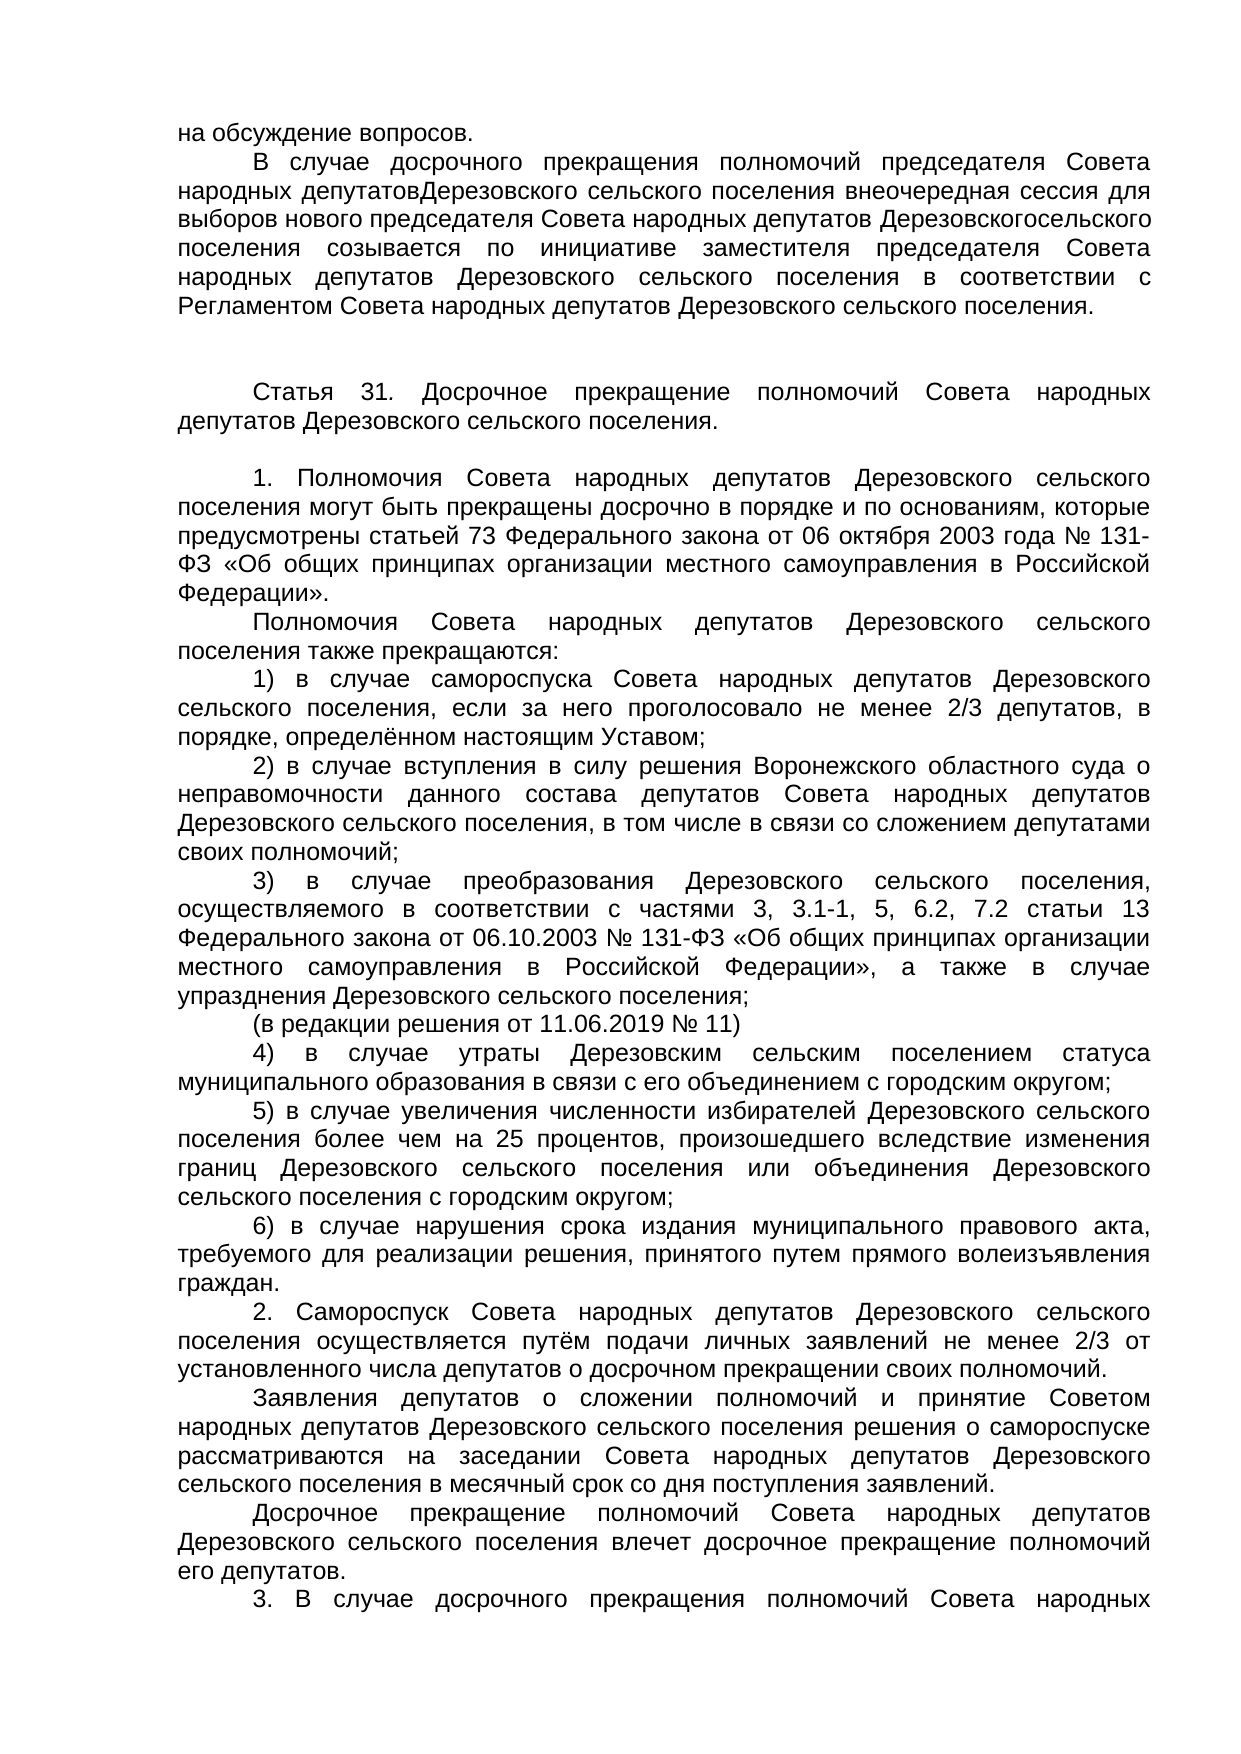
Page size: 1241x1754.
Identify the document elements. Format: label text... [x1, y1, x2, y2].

text 2) в случае вступления в силу решения Воронежского областного суда о неправомочности данного состава депутатов Совета народных депутатов Дерезовского сельского поселения, в том числе в связи со сложением депутатами своих полномочий; [177, 751, 1152, 866]
text 1. Полномочия Совета народных депутатов Дерезовского сельского поселения могут быть прекращены досрочно в порядке и по основаниям, которые предусмотрены статьей 73 Федерального закона от 06 октября 2003 года № 131-ФЗ «Об общих принципах организации местного самоуправления в Российской Федерации». [177, 463, 1152, 607]
text 4) в случае утраты Дерезовским сельским поселением статуса муниципального образования в связи с его объединением с городским округом; [177, 1038, 1152, 1096]
text (в редакции решения от 11.06.2019 № 11) [177, 1009, 1152, 1038]
text 5) в случае увеличения численности избирателей Дерезовского сельского поселения более чем на 25 процентов, произошедшего вследствие изменения границ Дерезовского сельского поселения или объединения Дерезовского сельского поселения с городским округом; [177, 1096, 1152, 1211]
text 6) в случае нарушения срока издания муниципального правового акта, требуемого для реализации решения, принятого путем прямого волеизъявления граждан. [177, 1211, 1152, 1297]
text Досрочное прекращение полномочий Совета народных депутатов Дерезовского сельского поселения влечет досрочное прекращение полномочий его депутатов. [177, 1498, 1152, 1584]
text В случае досрочного прекращения полномочий председателя Совета народных депутатовДерезовского сельского поселения внеочередная сессия для выборов нового председателя Совета народных депутатов Дерезовскогосельского поселения созывается по инициативе заместителя председателя Совета народных депутатов Дерезовского сельского поселения в соответствии с Регламентом Совета народных депутатов Дерезовского сельского поселения. [177, 147, 1152, 319]
text Полномочия Совета народных депутатов Дерезовского сельского поселения также прекращаются: [177, 607, 1152, 664]
text 3) в случае преобразования Дерезовского сельского поселения, осуществляемого в соответствии с частями 3, 3.1-1, 5, 6.2, 7.2 статьи 13 Федерального закона от 06.10.2003 № 131-ФЗ «Об общих принципах организации местного самоуправления в Российской Федерации», а также в случае упразднения Дерезовского сельского поселения; [177, 866, 1152, 1009]
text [177, 1584, 1152, 1613]
text 1) в случае самороспуска Совета народных депутатов Дерезовского сельского поселения, если за него проголосовало не менее 2/3 депутатов, в порядке, определённом настоящим Уставом; [177, 664, 1152, 751]
text Заявления депутатов о сложении полномочий и принятие Советом народных депутатов Дерезовского сельского поселения решения о самороспуске рассматриваются на заседании Совета народных депутатов Дерезовского сельского поселения в месячный срок со дня поступления заявлений. [177, 1383, 1152, 1498]
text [177, 118, 1152, 147]
text 2. Самороспуск Совета народных депутатов Дерезовского сельского поселения осуществляется путём подачи личных заявлений не менее 2/3 от установленного числа депутатов о досрочном прекращении своих полномочий. [177, 1297, 1152, 1383]
text Статья 31. Досрочное прекращение полномочий Совета народных депутатов Дерезовского сельского поселения. [177, 377, 1152, 434]
